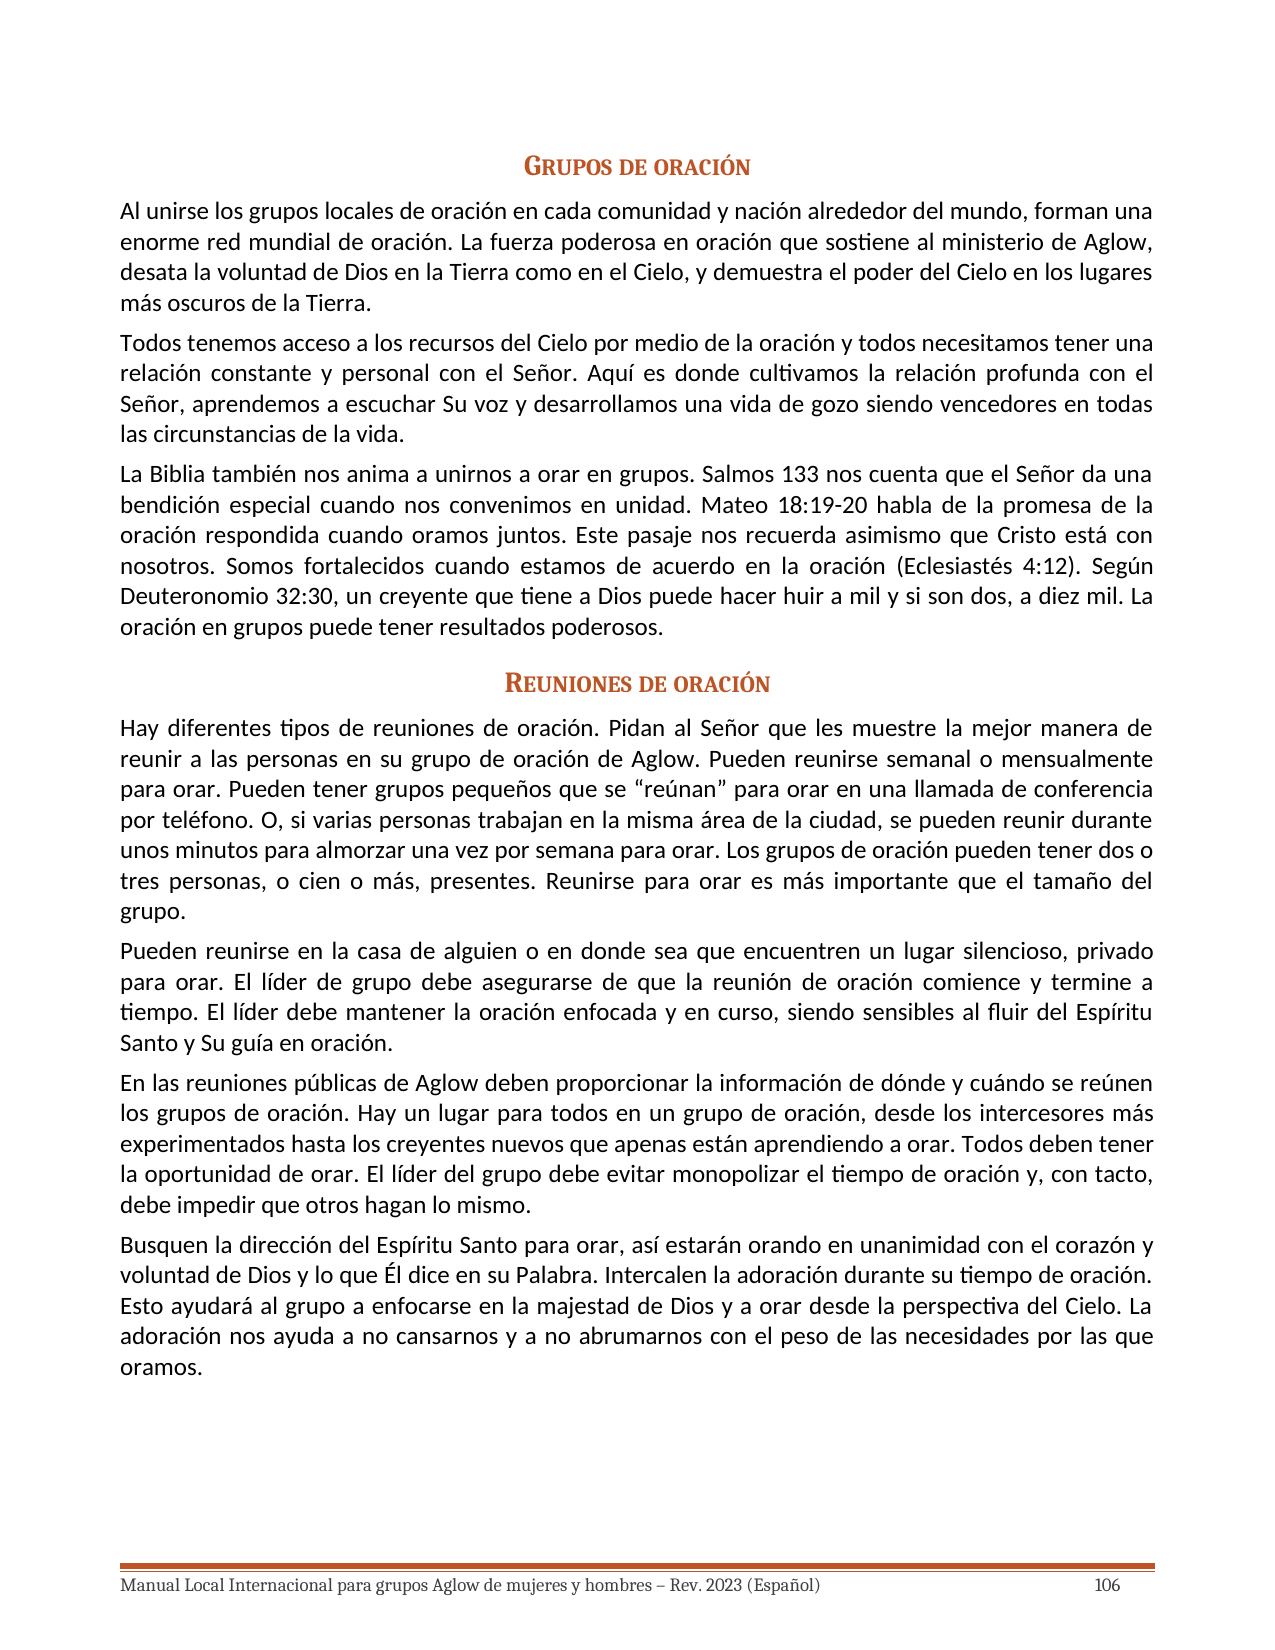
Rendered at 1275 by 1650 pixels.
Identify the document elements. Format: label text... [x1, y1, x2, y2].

text En las reuniones públicas de Aglow deben proporcionar la información de dónde y cuándo se reúnen los grupos de oración. Hay un lugar para todos en un grupo de oración, desde los intercesores más experimentados hasta los creyentes nuevos que apenas están aprendiendo a orar. Todos deben tener la oportunidad de orar. El líder del grupo debe evitar monopolizar el tiempo de oración y, con tacto, debe impedir que otros hagan lo mismo. [120, 1067, 1155, 1219]
subtitle Grupos de oración [120, 149, 1155, 183]
text Hay diferentes tipos de reuniones de oración. Pidan al Señor que les muestre la mejor manera de reunir a las personas en su grupo de oración de Aglow. Pueden reunirse semanal o mensualmente para orar. Pueden tener grupos pequeños que se “reúnan” para orar en una llamada de conferencia por teléfono. O, si varias personas trabajan en la misma área de la ciudad, se pueden reunir durante unos minutos para almorzar una vez por semana para orar. Los grupos de oración pueden tener dos o tres personas, o cien o más, presentes. Reunirse para orar es más importante que el tamaño del grupo. [120, 712, 1155, 926]
text Pueden reunirse en la casa de alguien o en donde sea que encuentren un lugar silencioso, privado para orar. El líder de grupo debe asegurarse de que la reunión de oración comience y termine a tiempo. El líder debe mantener la oración enfocada y en curso, siendo sensibles al fluir del Espíritu Santo y Su guía en oración. [120, 935, 1155, 1057]
subtitle Reuniones de oración [120, 666, 1155, 700]
text Al unirse los grupos locales de oración en cada comunidad y nación alrededor del mundo, forman una enorme red mundial de oración. La fuerza poderosa en oración que sostiene al ministerio de Aglow, desata la voluntad de Dios en la Tierra como en el Cielo, y demuestra el poder del Cielo en los lugares más oscuros de la Tierra. [120, 195, 1155, 317]
text La Biblia también nos anima a unirnos a orar en grupos. Salmos 133 nos cuenta que el Señor da una bendición especial cuando nos convenimos en unidad. Mateo 18:19-20 habla de la promesa de la oración respondida cuando oramos juntos. Este pasaje nos recuerda asimismo que Cristo está con nosotros. Somos fortalecidos cuando estamos de acuerdo en la oración (Eclesiastés 4:12). Según Deuteronomio 32:30, un creyente que tiene a Dios puede hacer huir a mil y si son dos, a diez mil. La oración en grupos puede tener resultados poderosos. [120, 458, 1155, 641]
text Busquen la dirección del Espíritu Santo para orar, así estarán orando en unanimidad con el corazón y voluntad de Dios y lo que Él dice en su Palabra. Intercalen la adoración durante su tiempo de oración. Esto ayudará al grupo a enfocarse en la majestad de Dios y a orar desde la perspectiva del Cielo. La adoración nos ayuda a no cansarnos y a no abrumarnos con el peso de las necesidades por las que oramos. [120, 1229, 1155, 1381]
text Todos tenemos acceso a los recursos del Cielo por medio de la oración y todos necesitamos tener una relación constante y personal con el Señor. Aquí es donde cultivamos la relación profunda con el Señor, aprendemos a escuchar Su voz y desarrollamos una vida de gozo siendo vencedores en todas las circunstancias de la vida. [120, 327, 1155, 449]
